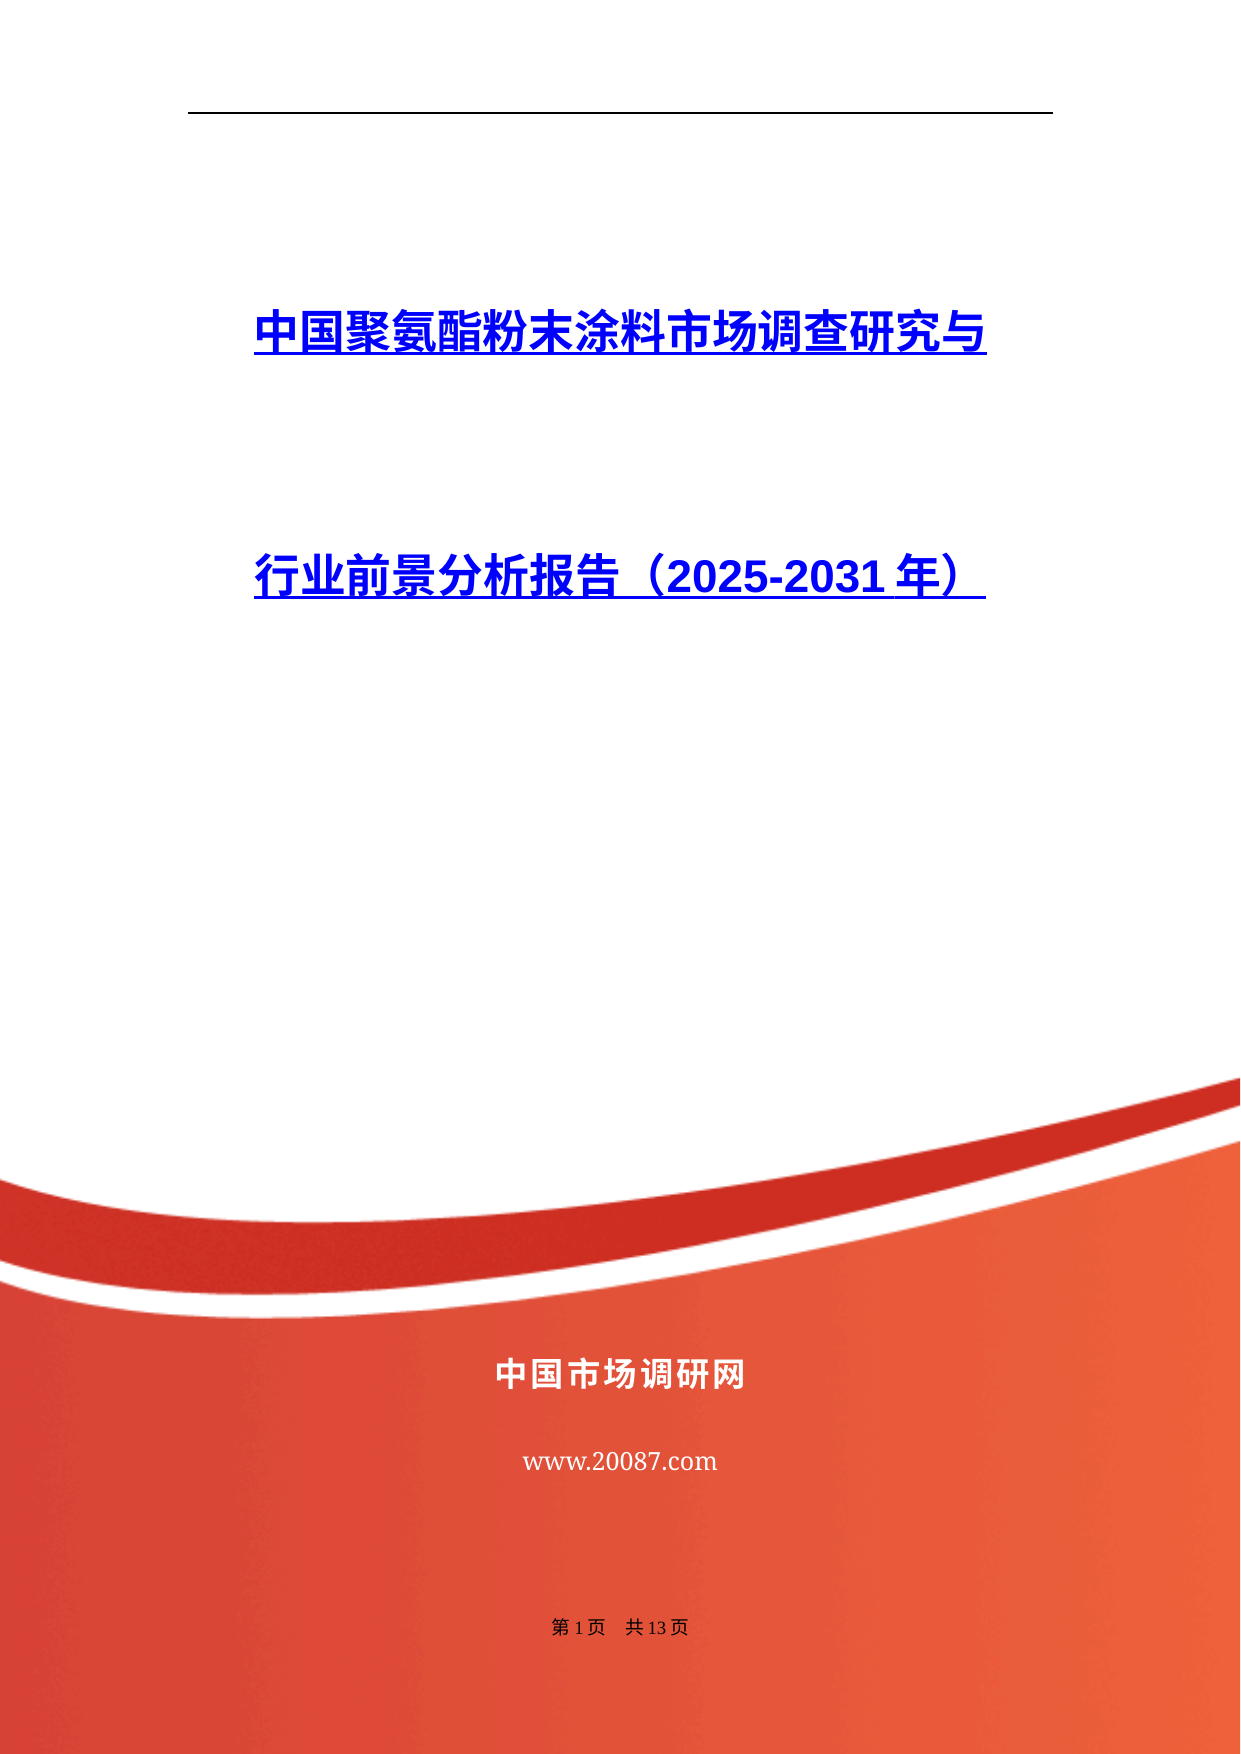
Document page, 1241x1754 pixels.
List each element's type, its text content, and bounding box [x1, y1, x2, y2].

picture [0, 1006, 1241, 1754]
text www.20087.com [187, 1428, 1053, 1493]
subtitle 中国市场调研网 [187, 1339, 1053, 1404]
table_header 中国聚氨酯粉末涂料市场调查研究与行业前景分析报告（2025-2031年） [188, 207, 1053, 773]
